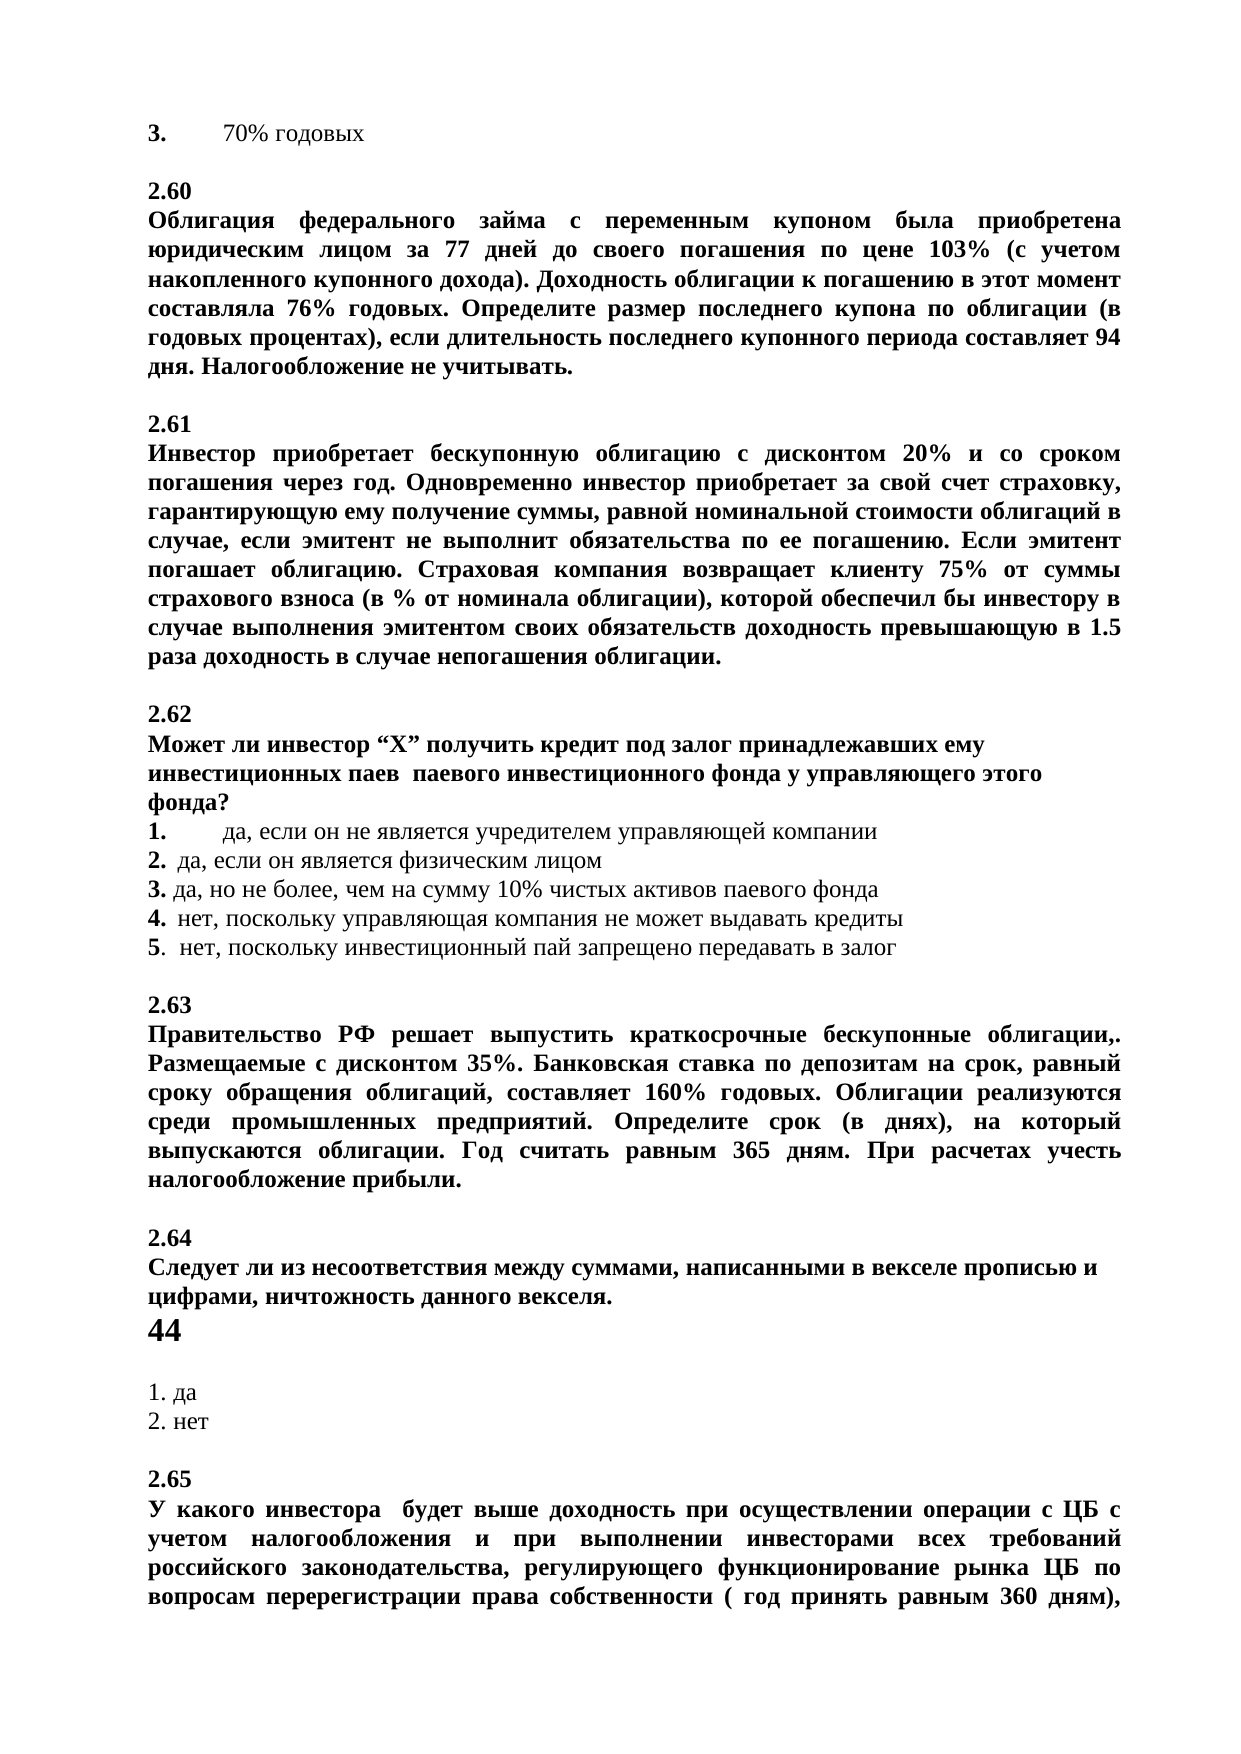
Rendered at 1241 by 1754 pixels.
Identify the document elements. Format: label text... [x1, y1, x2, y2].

text 44 [148, 1310, 1122, 1348]
text Может ли инвестор Х получить кредит под залог принадлежавших ему инвестиционных паев паевого инвестиционного фонда у управляющего этого фонда? [148, 728, 1122, 816]
list да, если он является физическим лицом [148, 845, 1122, 874]
text 5. нет, поскольку инвестиционный пай запрещено передавать в залог [148, 932, 1122, 961]
list да, если он не является учредителем управляющей компании [148, 816, 1122, 845]
text 2.64 [148, 1222, 1122, 1252]
text 2.62 [148, 699, 1122, 728]
text 1. да [148, 1377, 1122, 1406]
text Следует ли из несоответствия между суммами, написанными в векселе прописью и цифрами, ничтожность данного векселя. [148, 1252, 1122, 1310]
text 2.61 [148, 409, 1122, 438]
text Инвестор приобретает бескупонную облигацию с дисконтом 20% и со сроком погашения через год. Одновременно инвестор приобретает за свой счет страховку, гарантирующую ему получение суммы, равной номинальной стоимости облигаций в случае, если эмитент не выполнит обязательства по ее погашению. Если эмитент погашает облигацию. Страховая компания возвращает клиенту 75% от суммы страхового взноса (в % от номинала облигации), которой обеспечил бы инвестору в случае выполнения эмитентом своих обязательств доходность превышающую в 1.5 раза доходность в случае непогашения облигации. [148, 438, 1122, 670]
text 3. да, но не более, чем на сумму 10% чистых активов паевого фонда [148, 874, 1122, 903]
list 70% годовых [148, 118, 1122, 147]
text Правительство РФ решает выпустить краткосрочные бескупонные облигации,. Размещаемые с дисконтом 35%. Банковская ставка по депозитам на срок, равный сроку обращения облигаций, составляет 160% годовых. Облигации реализуются среди промышленных предприятий. Определите срок (в днях), на который выпускаются облигации. Год считать равным 365 дням. При расчетах учесть налогообложение прибыли. [148, 1019, 1122, 1193]
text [148, 1493, 1122, 1610]
text 2.65 [148, 1464, 1122, 1493]
text 2. нет [148, 1406, 1122, 1435]
text Облигация федерального займа с переменным купоном была приобретена юридическим лицом за 77 дней до своего погашения по цене 103% (с учетом накопленного купонного дохода). Доходность облигации к погашению в этот момент составляла 76% годовых. Определите размер последнего купона по облигации (в годовых процентах), если длительность последнего купонного периода составляет 94 дня. Налогообложение не учитывать. [148, 205, 1122, 380]
list нет, поскольку управляющая компания не может выдавать кредиты [148, 903, 1122, 932]
text 2.60 [148, 176, 1122, 205]
text 2.63 [148, 990, 1122, 1019]
